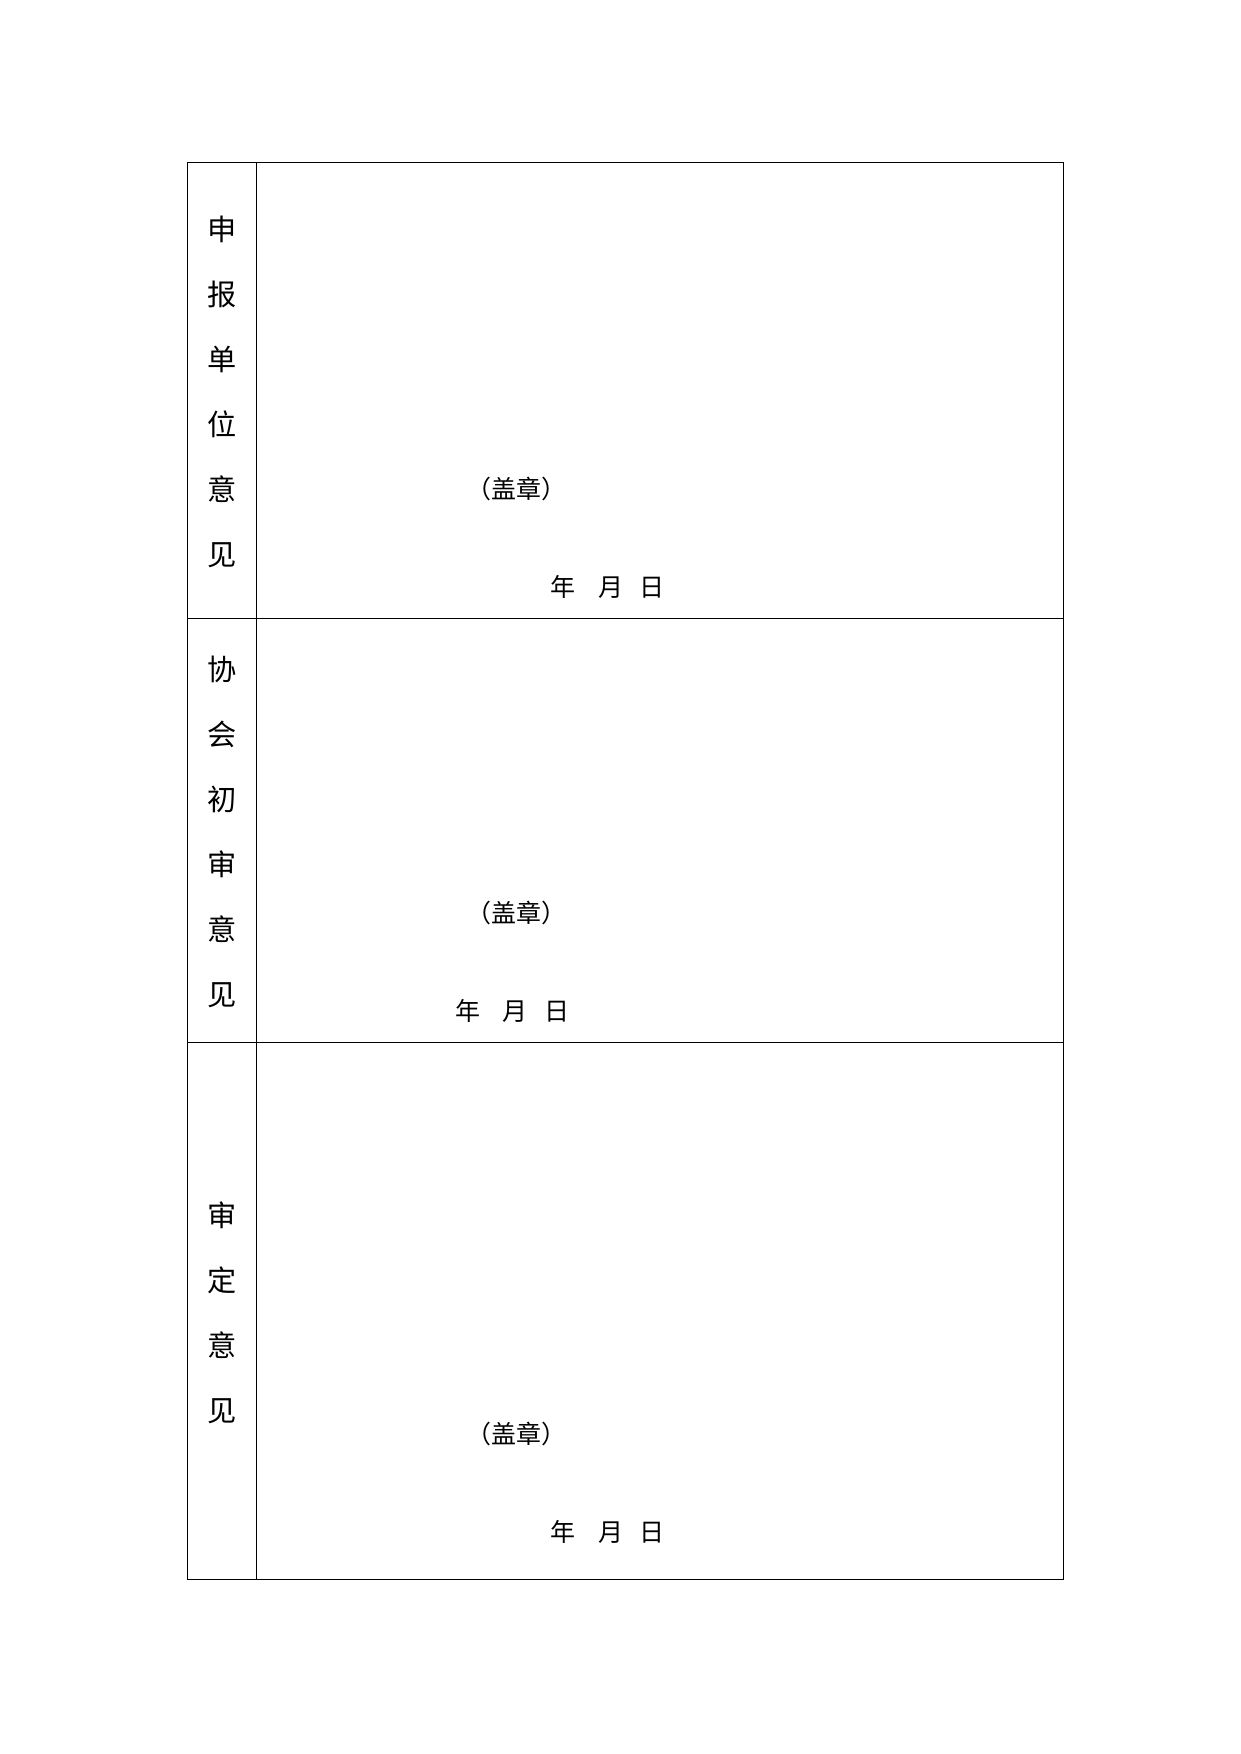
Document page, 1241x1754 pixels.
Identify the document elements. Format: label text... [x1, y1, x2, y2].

table_cell 协会初审意见 [188, 619, 256, 1042]
table_cell （盖章） 年 月 日 [257, 163, 1063, 618]
table_cell 审 定 意 见 [188, 1043, 256, 1579]
table_cell （盖章） 年 月 日 [257, 1043, 1063, 1579]
table_cell 申 报 单 位 意 见 [188, 163, 256, 618]
table_cell （盖章） 年 月 日 [257, 619, 1063, 1042]
